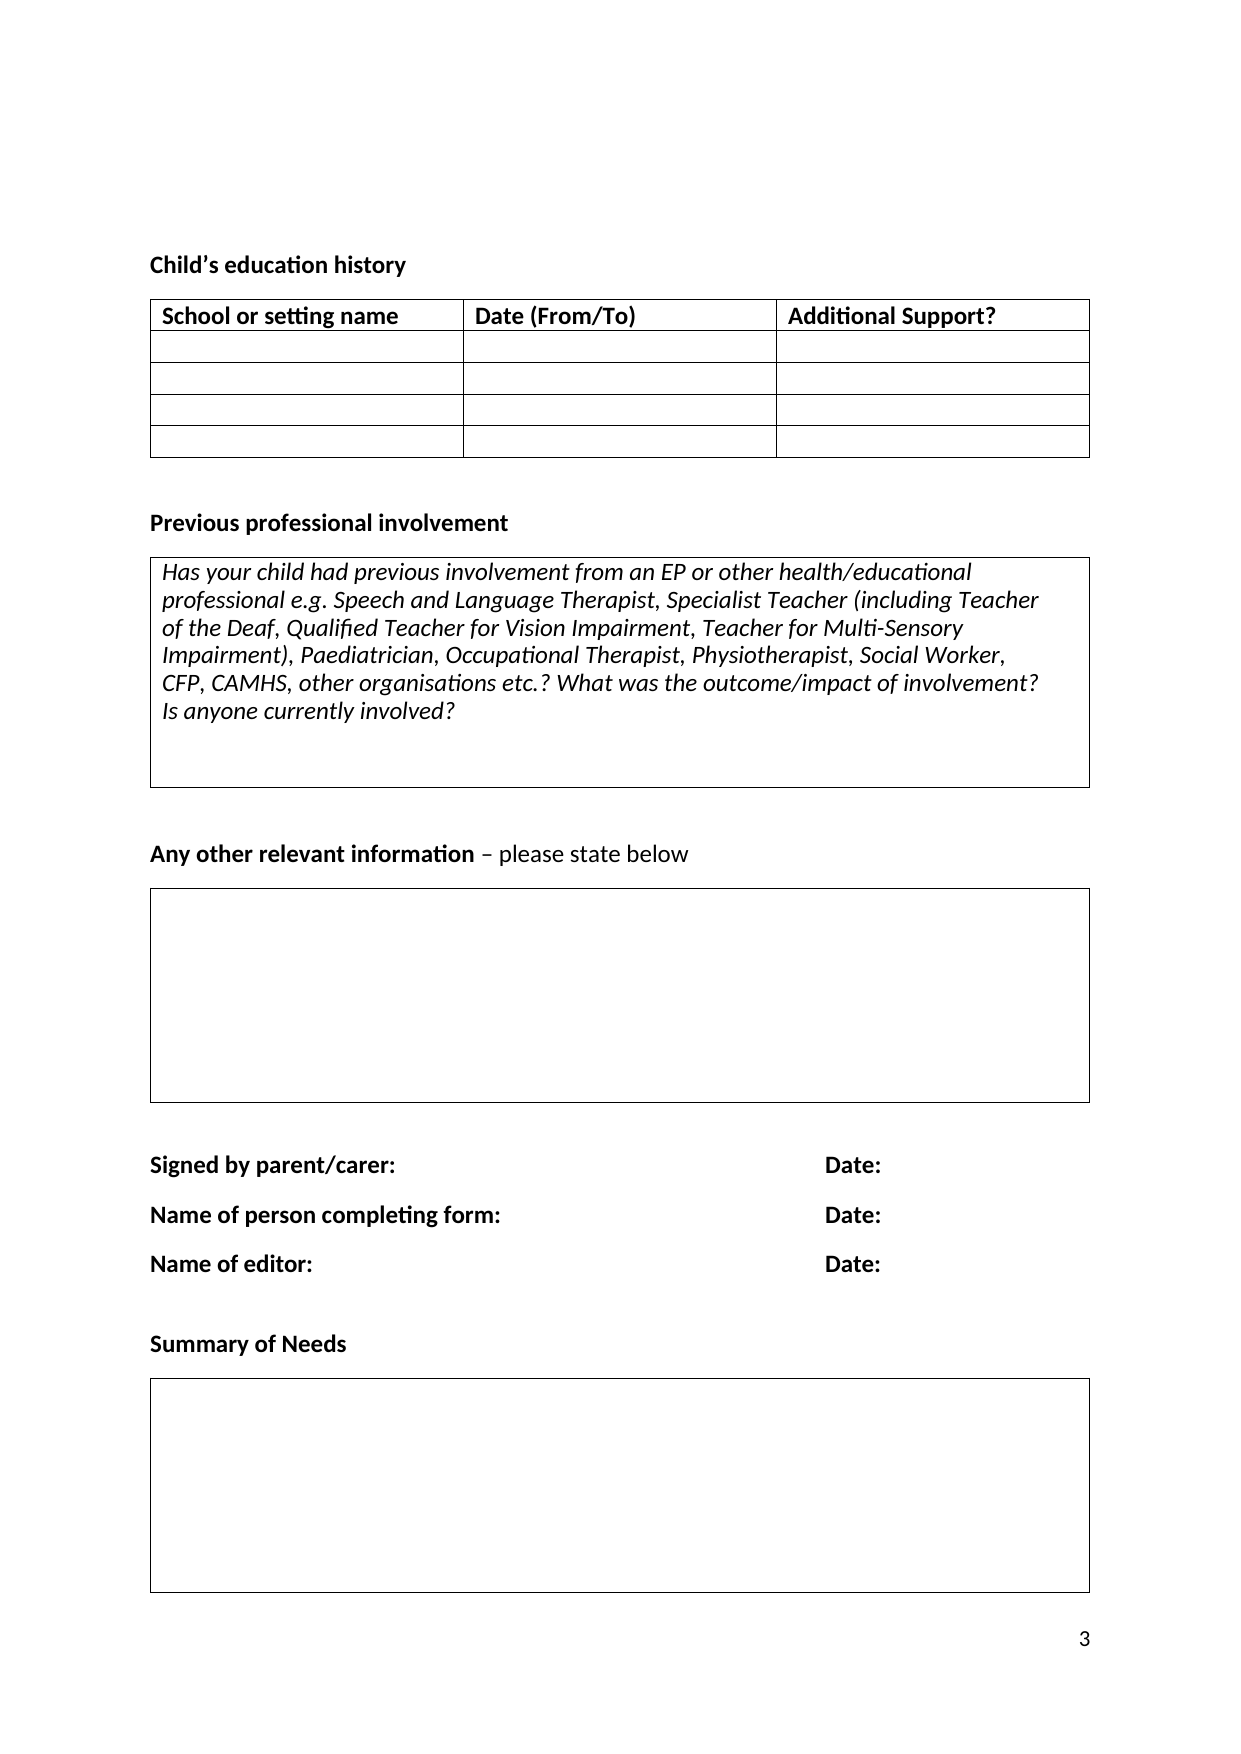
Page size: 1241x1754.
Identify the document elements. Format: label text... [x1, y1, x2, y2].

table_cell [464, 331, 776, 362]
table_cell [777, 363, 1089, 393]
table_cell [151, 426, 463, 457]
table_cell [464, 363, 776, 393]
text Name of person completing form: Date: [150, 1203, 1090, 1228]
table_header School or setting name [151, 300, 463, 330]
text Name of editor: Date: [150, 1252, 1090, 1278]
table_header Additional Support? [777, 300, 1089, 330]
text Signed by parent/carer: Date: [150, 1153, 1090, 1178]
table_cell [151, 395, 463, 425]
table_header [151, 889, 1089, 1102]
table_cell [151, 331, 463, 362]
text Summary of Needs [150, 1328, 1090, 1358]
table_cell [777, 331, 1089, 362]
table_cell [464, 395, 776, 425]
table_header [151, 1379, 1089, 1592]
text Child’s education history [150, 249, 1090, 280]
table_cell [464, 426, 776, 457]
table_cell [777, 395, 1089, 425]
table_cell [777, 426, 1089, 457]
table_header Date (From/To) [464, 300, 776, 330]
text Previous professional involvement [150, 507, 1090, 538]
text Any other relevant information – please state below [150, 838, 1090, 868]
table_cell [151, 363, 463, 393]
table_header Has your child had previous involvement from an EP or other health/educational professional e.g. Speech and Language Therapist, Specialist Teacher (including Teacher of the Deaf, Qualified Teacher for Vision Impairment, Teacher for Multi-Sensory Impairment), Paediatrician, Occupational Therapist, Physiotherapist, Social Worker, CFP, CAMHS, other organisations etc.? What was the outcome/impact of involvement? Is anyone currently involved? [151, 558, 1089, 787]
